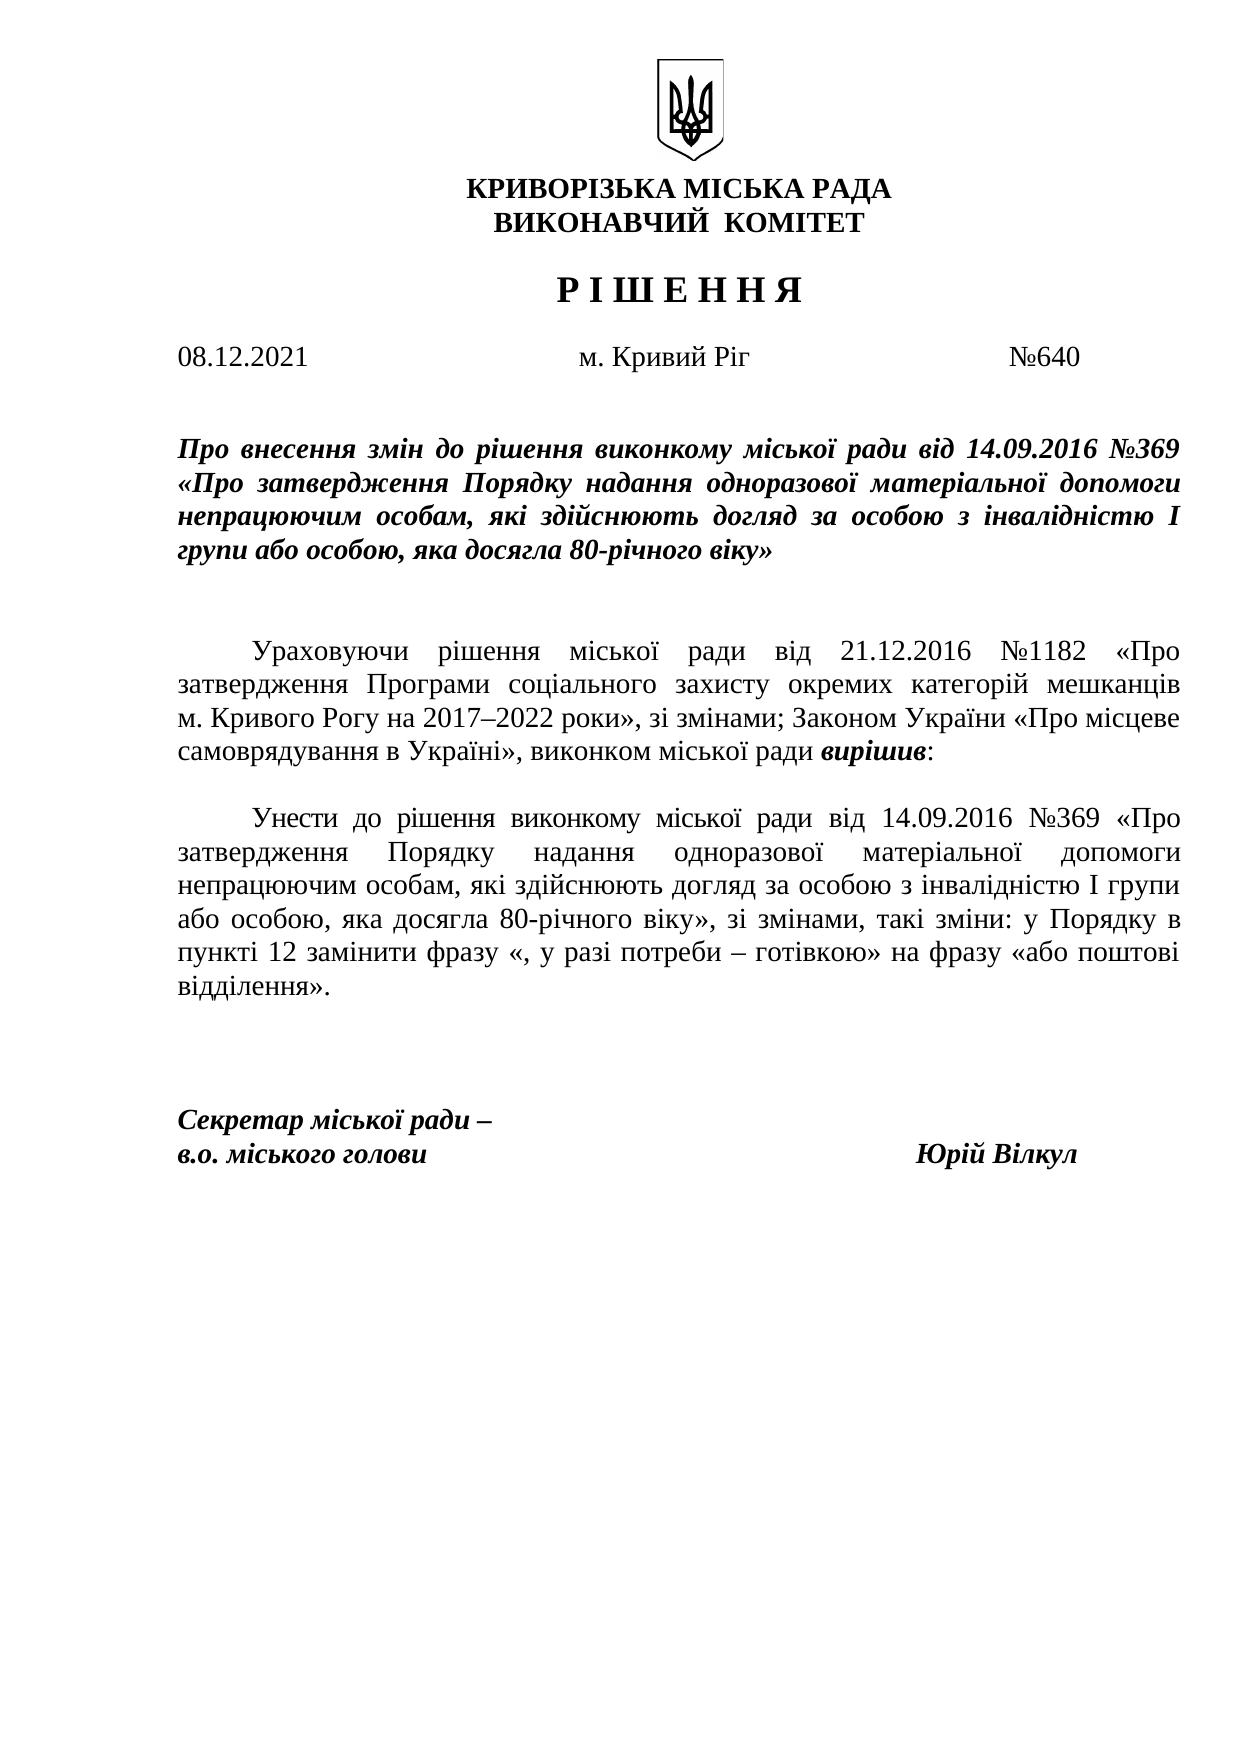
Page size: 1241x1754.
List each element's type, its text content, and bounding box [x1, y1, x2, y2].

text Унести до рішення виконкому міської ради від 14.09.2016 №369 «Про затвердження Порядку надання одноразової матеріальної допомоги непрацюючим особам, які здійснюють догляд за особою з інвалідністю І групи або особою, яка досягла 80-річного віку», зі змінами, такі зміни: у Порядку в пункті 12 замінити фразу «, у разі потреби – готівкою» на фразу «або поштові відділення». [177, 800, 1181, 1002]
text ВИКОНАВЧИЙ КОМІТЕТ [177, 205, 1181, 239]
table_header 08.12.2021 [166, 339, 498, 373]
text Про внесення змін до рішення виконкому міської ради від 14.09.2016 №369 «Про затвердження Порядку надання одноразової матеріальної допомоги непрацюючим особам, які здійснюють догляд за особою з інвалідністю І групи або особою, яка досягла 80-річного віку» [177, 431, 1181, 566]
text Р І Ш Е Н Н Я [177, 267, 1181, 311]
text Ураховуючи рішення міської ради від 21.12.2016 №1182 «Про затвердження Програми соціального захисту окремих категорій мешканців м. Кривого Рогу на 2017–2022 роки», зі змінами; Законом України «Про місцеве самоврядування в Україні», виконком міської ради вирішив: [177, 633, 1181, 767]
table_header м. Кривий Ріг [498, 339, 831, 373]
text Секретар міської ради – [177, 1102, 1181, 1136]
table_header №640 [831, 339, 1171, 373]
text в.о. міського голови Юрій Вілкул [177, 1136, 1181, 1169]
text КРИВОРІЗЬКА МІСЬКА РАДА [177, 172, 1181, 205]
